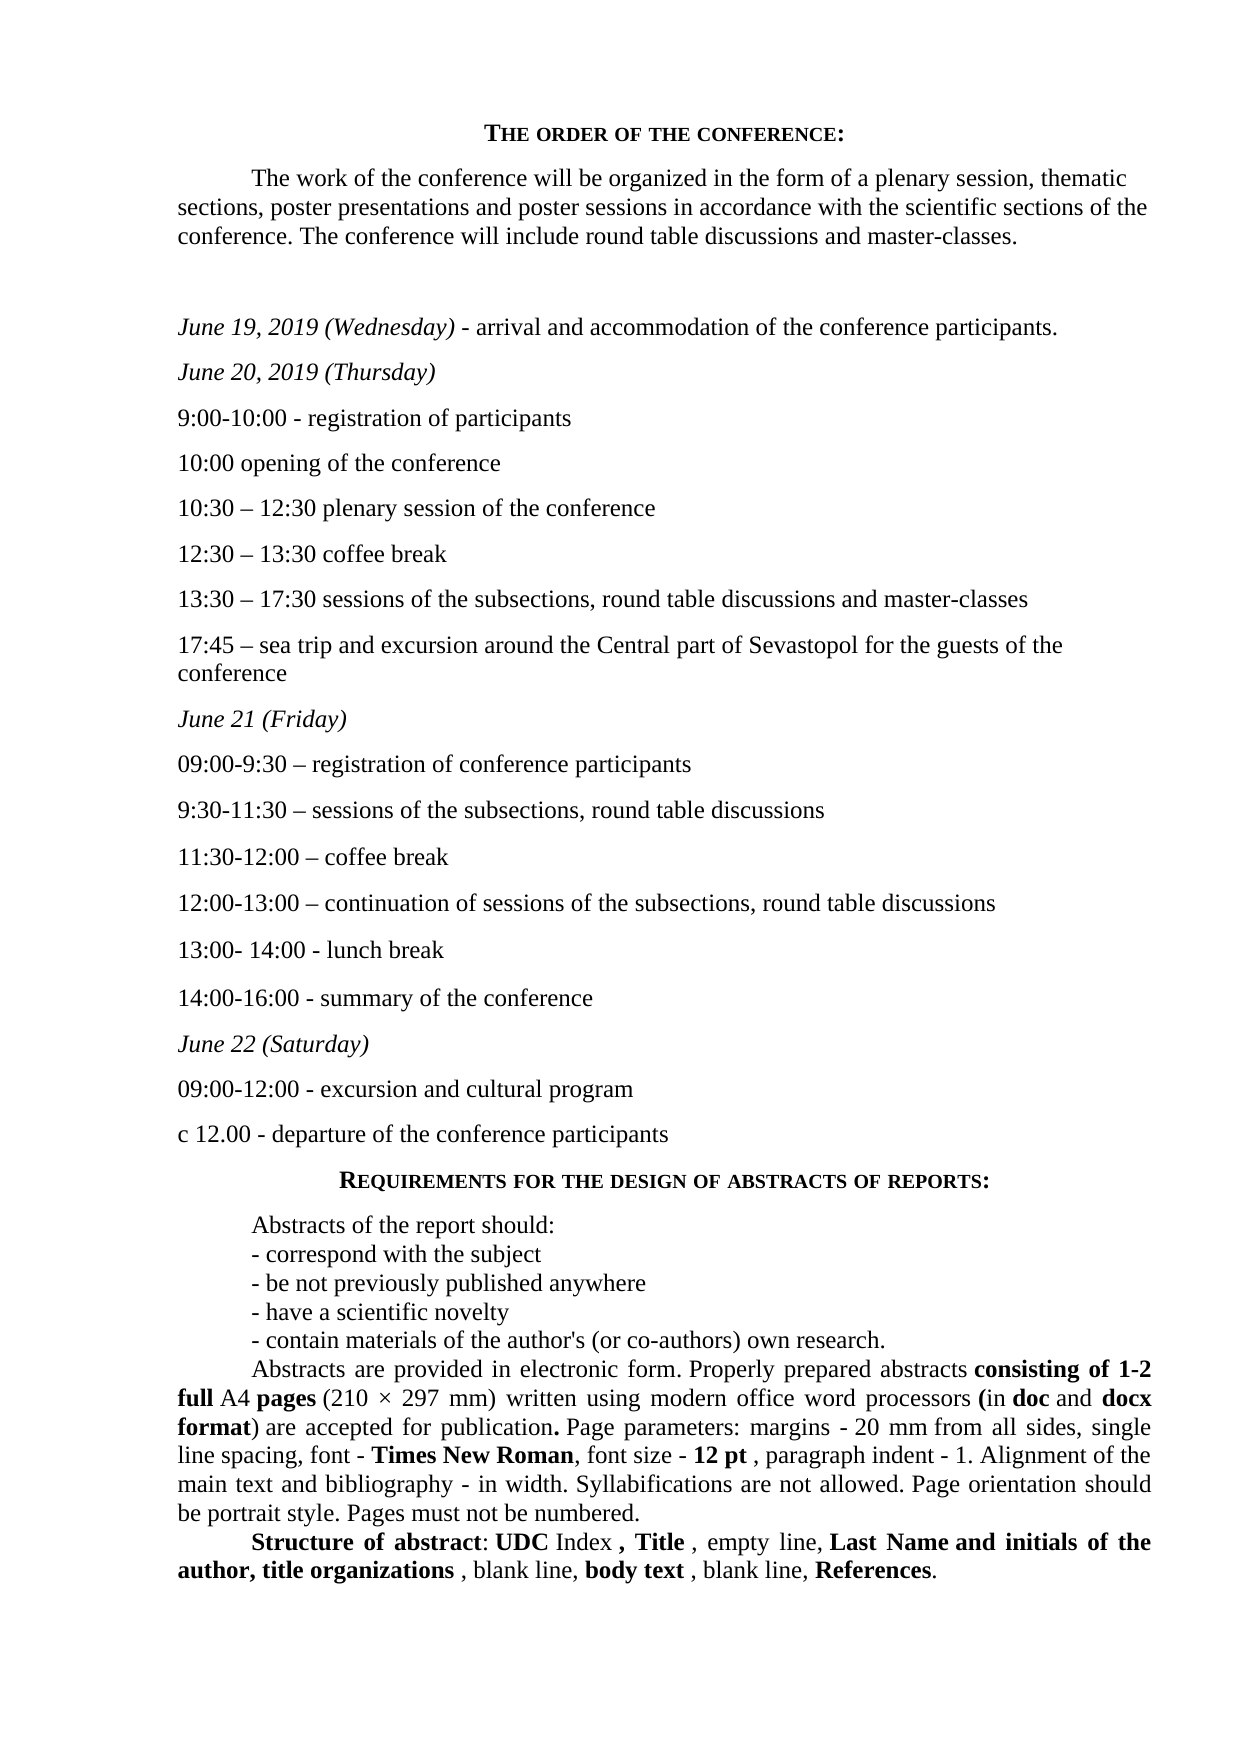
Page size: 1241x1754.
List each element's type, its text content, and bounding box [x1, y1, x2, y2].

text 09:00-12:00 - excursion and cultural program [177, 1074, 1152, 1103]
text 10:00 opening of the conference [177, 448, 1152, 477]
text 09:00-9:30 – registration of conference participants [177, 749, 1152, 778]
text - contain materials of the author's (or co-authors) own research. [177, 1325, 1152, 1354]
text Abstracts are provided in electronic form. Properly prepared abstracts consisting of 1-2 full A4 pages (210 × 297 mm) written using modern office word processors (in doc and docx format) are accepted for publication. Page parameters: margins - 20 mm from all sides, single line spacing, font - Times New Roman, font size - 12 pt , paragraph indent - 1. Alignment of the main text and bibliography - in width. Syllabifications are not allowed. Page orientation should be portrait style. Pages must not be numbered. [177, 1354, 1152, 1527]
text June 22 (Saturday) [177, 1029, 1152, 1057]
text 12:30 – 13:30 coffee break [177, 539, 1152, 568]
text Requirements for the design of abstracts of reports: [177, 1165, 1152, 1194]
text 12:00-13:00 – continuation of sessions of the subsections, round table discussions [177, 888, 1152, 917]
text 10:30 – 12:30 plenary session of the сonference [177, 493, 1152, 522]
text - have a scientific novelty [177, 1297, 1152, 1325]
text Abstracts of the report should: [177, 1210, 1152, 1239]
text June 19, 2019 (Wednesday) - arrival and accommodation of the conference participants. [177, 312, 1152, 341]
text с 12.00 - departure of the conference participants [177, 1119, 1152, 1148]
text 14:00-16:00 - summary of the conference [177, 983, 1152, 1012]
text The order of the conference: [177, 118, 1152, 147]
text 9:30-11:30 – sessions of the subsections, round table discussions [177, 795, 1152, 823]
text 11:30-12:00 – coffee break [177, 842, 1152, 871]
text June 20, 2019 (Thursday) [177, 357, 1152, 386]
text 13:30 – 17:30 sessions of the subsections, round table discussions and master-classes [177, 584, 1152, 613]
text - correspond with the subject [177, 1239, 1152, 1268]
text - be not previously published anywhere [177, 1268, 1152, 1297]
text The work of the conference will be organized in the form of a plenary session, thematic sections, poster presentations and poster sessions in accordance with the scientific sections of the conference. The conference will include round table discussions and master-classes. [177, 163, 1152, 250]
text 13:00- 14:00 - lunch break [177, 936, 1152, 964]
text Structure of abstract: UDC Index , Title , empty line, Last Name and initials of the author, title organizations , blank line, body text , blank line, References. [177, 1527, 1152, 1584]
text 9:00-10:00 - registration of participants [177, 403, 1152, 431]
text 17:45 – sea trip and excursion around the Central part of Sevastopol for the guests of the conference [177, 630, 1152, 687]
text June 21 (Friday) [177, 704, 1152, 733]
